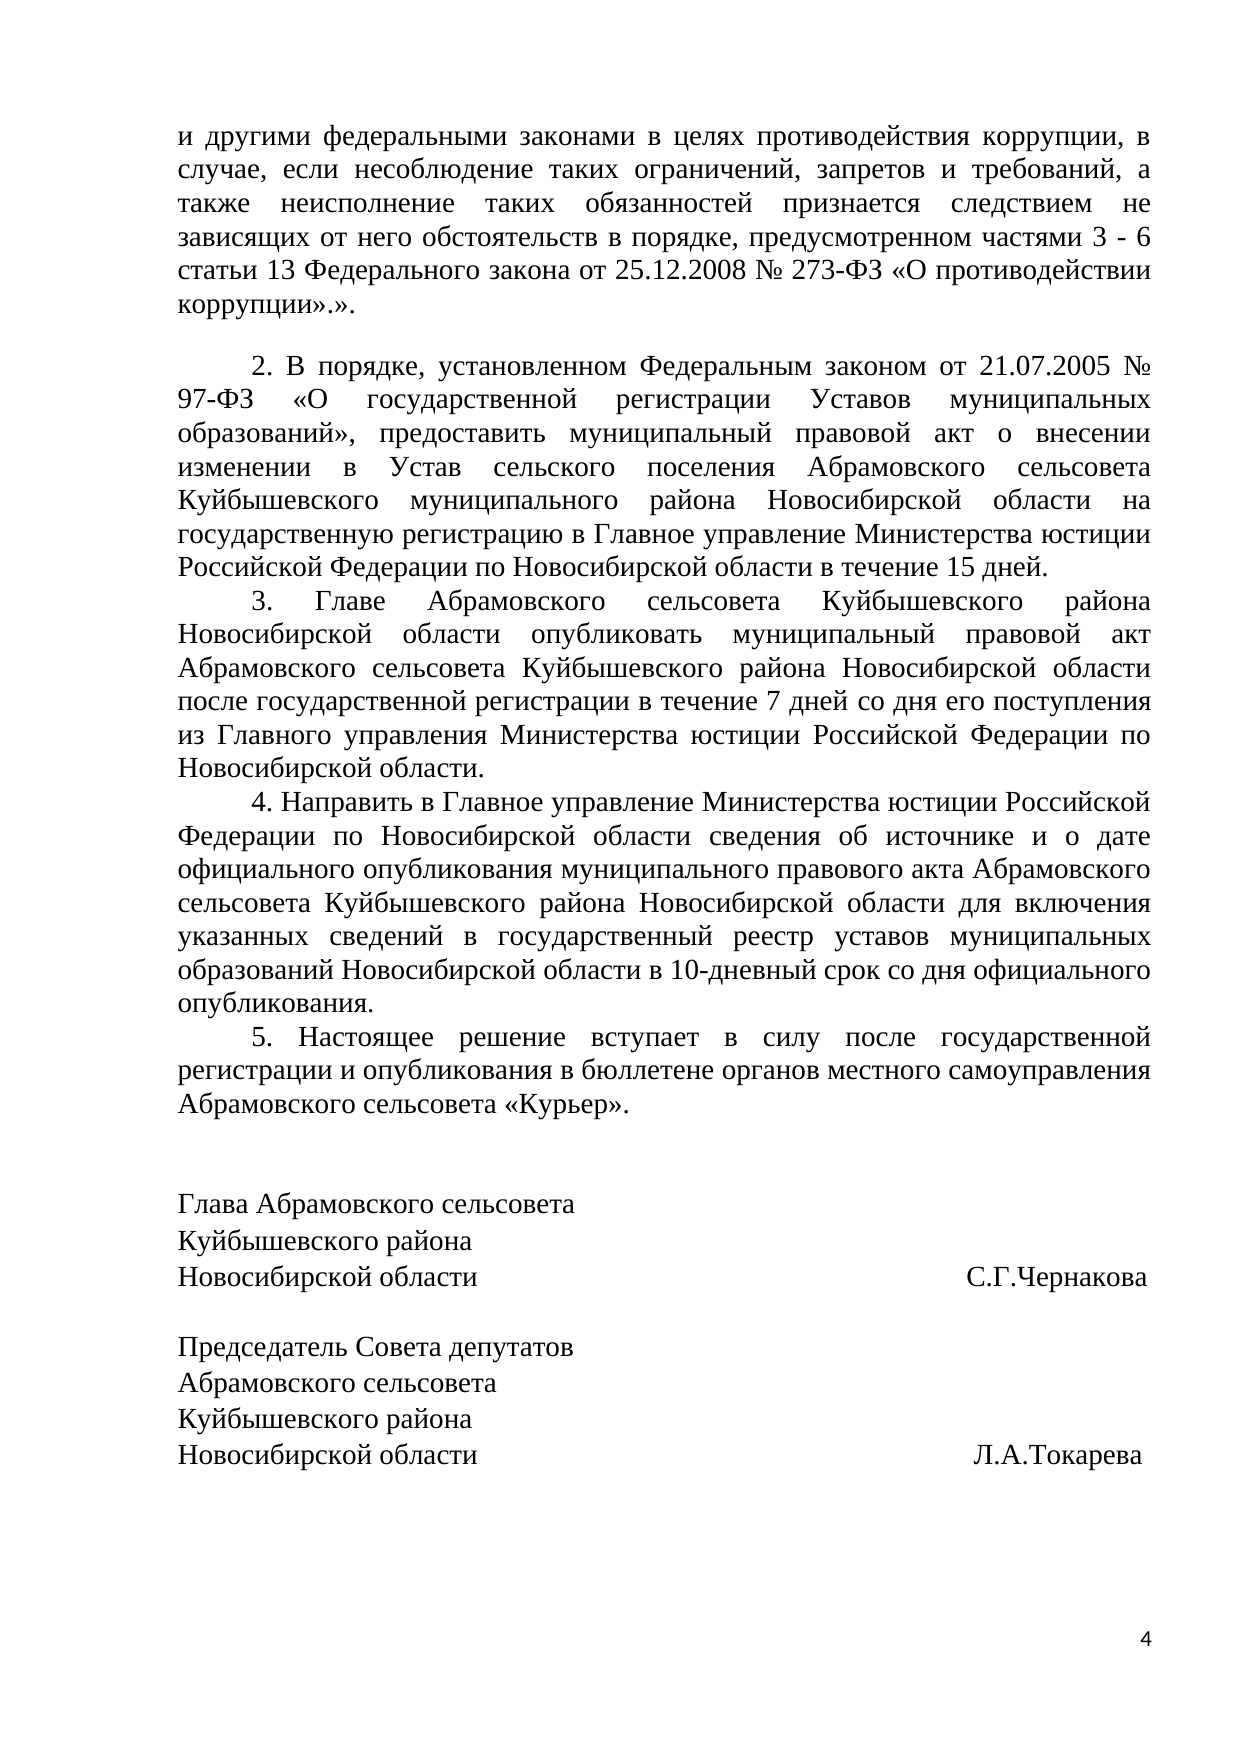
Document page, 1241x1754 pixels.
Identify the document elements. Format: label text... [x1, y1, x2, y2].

text 5. Настоящее решение вступает в силу после государственной регистрации и опубликования в бюллетене органов местного самоуправления Абрамовского сельсовета «Курьер». [177, 1019, 1152, 1119]
text 3. Главе Абрамовского сельсовета Куйбышевского района Новосибирской области опубликовать муниципальный правовой акт Абрамовского сельсовета Куйбышевского района Новосибирской области после государственной регистрации в течение 7 дней со дня его поступления из Главного управления Министерства юстиции Российской Федерации по Новосибирской области. [177, 583, 1152, 784]
text Глава Абрамовского сельсовета [177, 1187, 1152, 1220]
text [177, 118, 1152, 319]
text Куйбышевского района [177, 1223, 1152, 1256]
text Новосибирской области Л.А.Токарева [177, 1437, 1152, 1471]
text 4. Направить в Главное управление Министерства юстиции Российской Федерации по Новосибирской области сведения об источнике и о дате официального опубликования муниципального правового акта Абрамовского сельсовета Куйбышевского района Новосибирской области для включения указанных сведений в государственный реестр уставов муниципальных образований Новосибирской области в 10-дневный срок со дня официального опубликования. [177, 784, 1152, 1019]
text Куйбышевского района [177, 1401, 1152, 1434]
text 2. В порядке, установленном Федеральным законом от 21.07.2005 № 97-ФЗ «О государственной регистрации Уставов муниципальных образований», предоставить муниципальный правовой акт о внесении изменении в Устав сельского поселения Абрамовского сельсовета Куйбышевского муниципального района Новосибирской области на государственную регистрацию в Главное управление Министерства юстиции Российской Федерации по Новосибирской области в течение 15 дней. [177, 348, 1152, 583]
text Председатель Совета депутатов [177, 1329, 1152, 1362]
text Абрамовского сельсовета [177, 1365, 1152, 1398]
text Новосибирской области С.Г.Чернакова [177, 1259, 1152, 1292]
